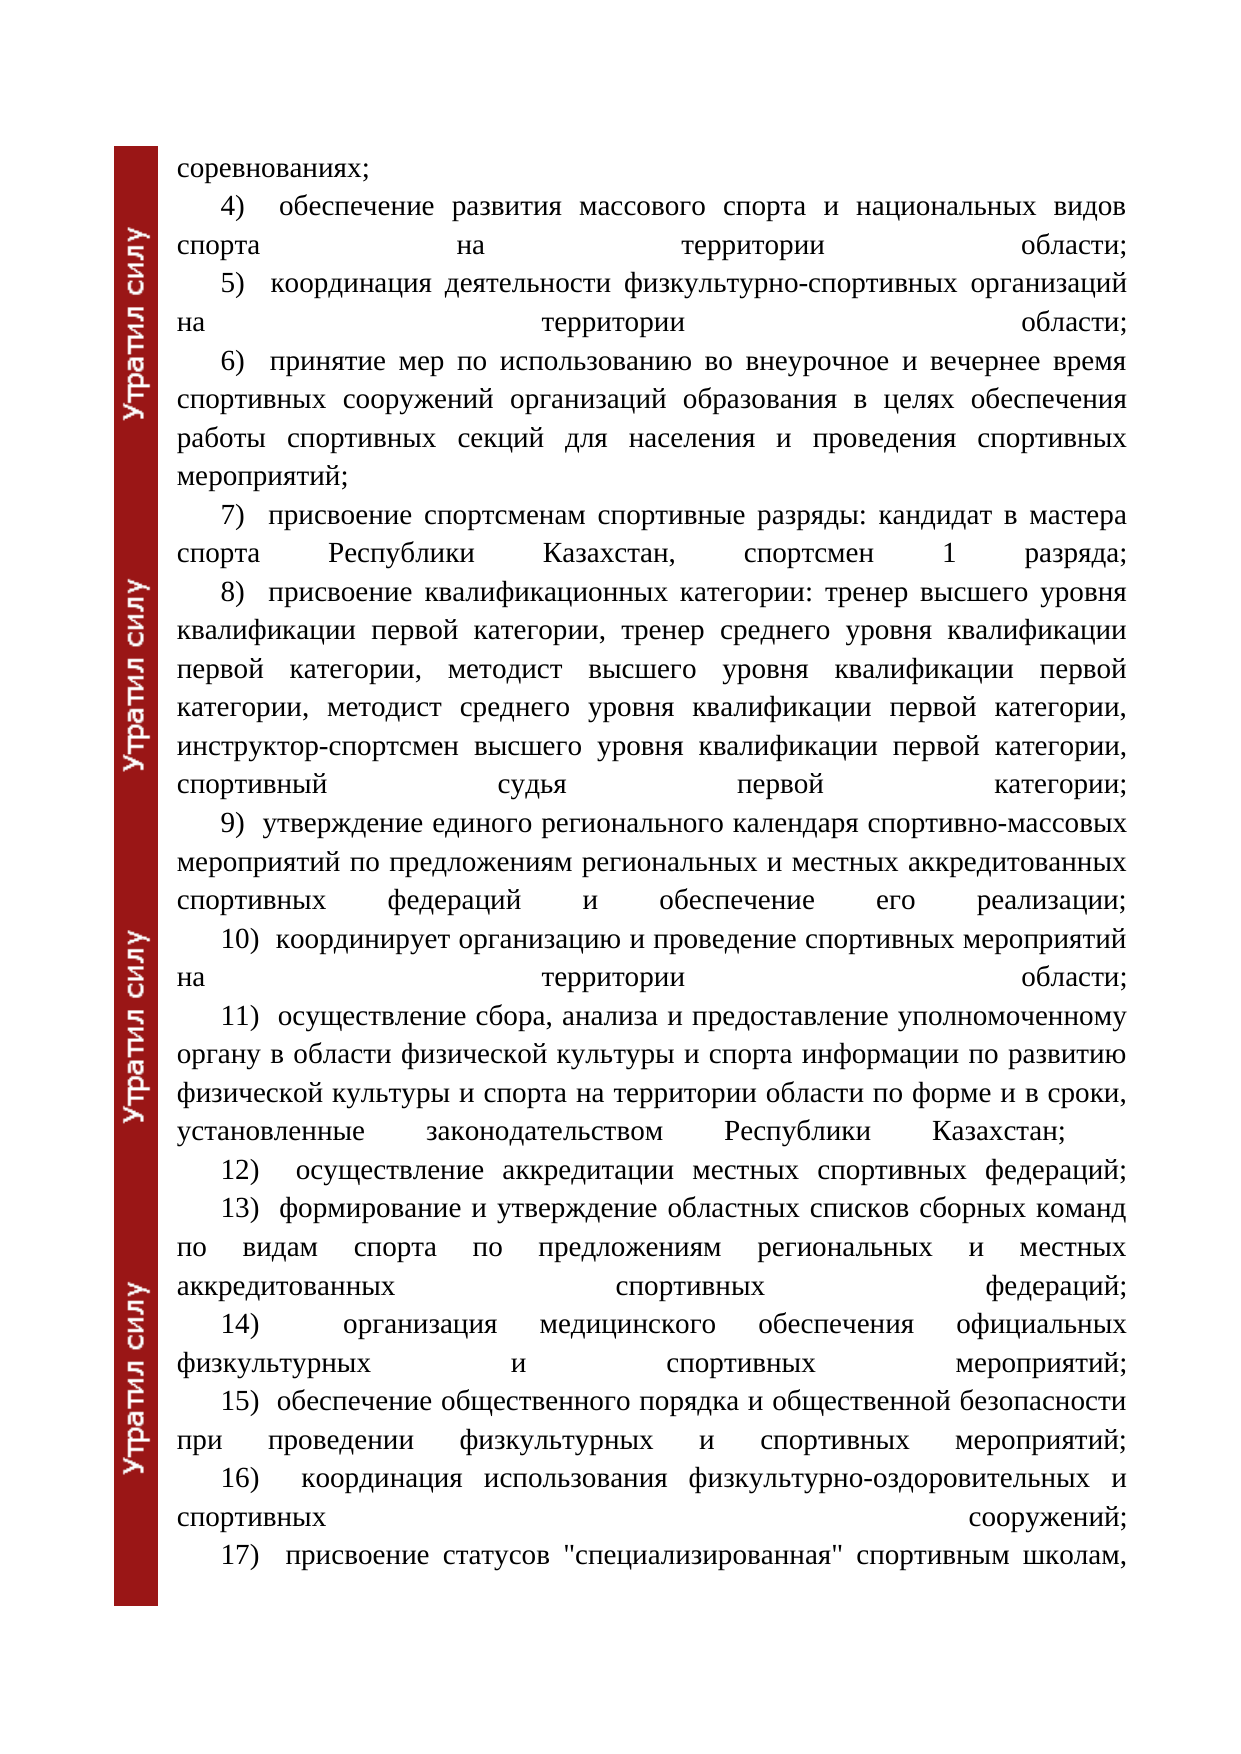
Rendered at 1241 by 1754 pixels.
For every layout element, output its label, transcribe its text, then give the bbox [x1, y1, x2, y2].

picture [114, 1571, 158, 1606]
picture [114, 146, 158, 150]
